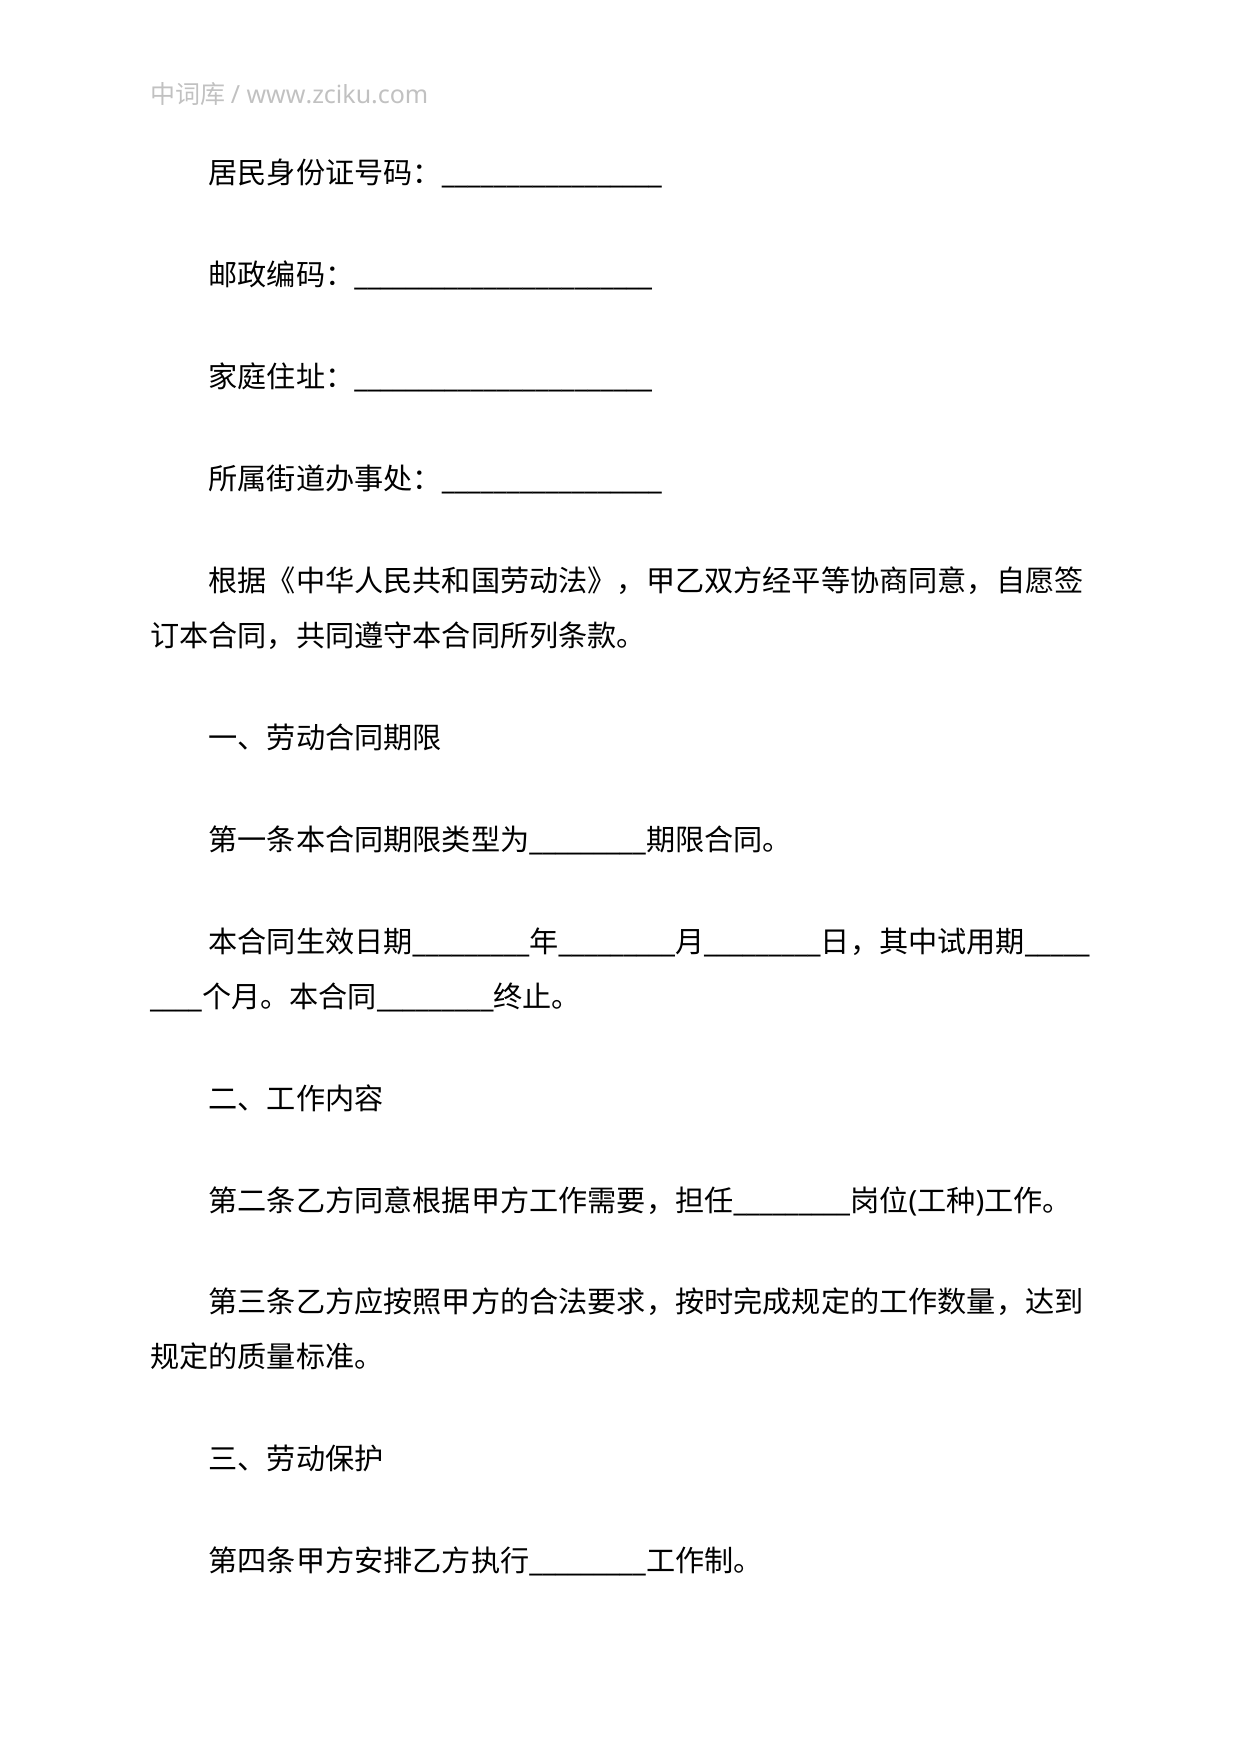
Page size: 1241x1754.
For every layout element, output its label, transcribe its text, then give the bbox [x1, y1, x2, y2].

text 一、劳动合同期限 [150, 714, 1090, 757]
text 二、工作内容 [150, 1075, 1090, 1118]
text 根据《中华人民共和国劳动法》，甲乙双方经平等协商同意，自愿签订本合同，共同遵守本合同所列条款。 [150, 558, 1090, 655]
text 居民身份证号码：_________________ [150, 150, 1090, 192]
text 三、劳动保护 [150, 1436, 1090, 1478]
text 邮政编码：_______________________ [150, 252, 1090, 294]
text 所属街道办事处：_________________ [150, 456, 1090, 498]
text 第二条乙方同意根据甲方工作需要，担任_________岗位(工种)工作。 [150, 1177, 1090, 1219]
text 第三条乙方应按照甲方的合法要求，按时完成规定的工作数量，达到规定的质量标准。 [150, 1279, 1090, 1376]
text 第四条甲方安排乙方执行_________工作制。 [150, 1537, 1090, 1580]
text 家庭住址：_______________________ [150, 354, 1090, 396]
text 第一条本合同期限类型为_________期限合同。 [150, 816, 1090, 859]
text 本合同生效日期_________年_________月_________日，其中试用期_________个月。本合同_________终止。 [150, 918, 1090, 1016]
